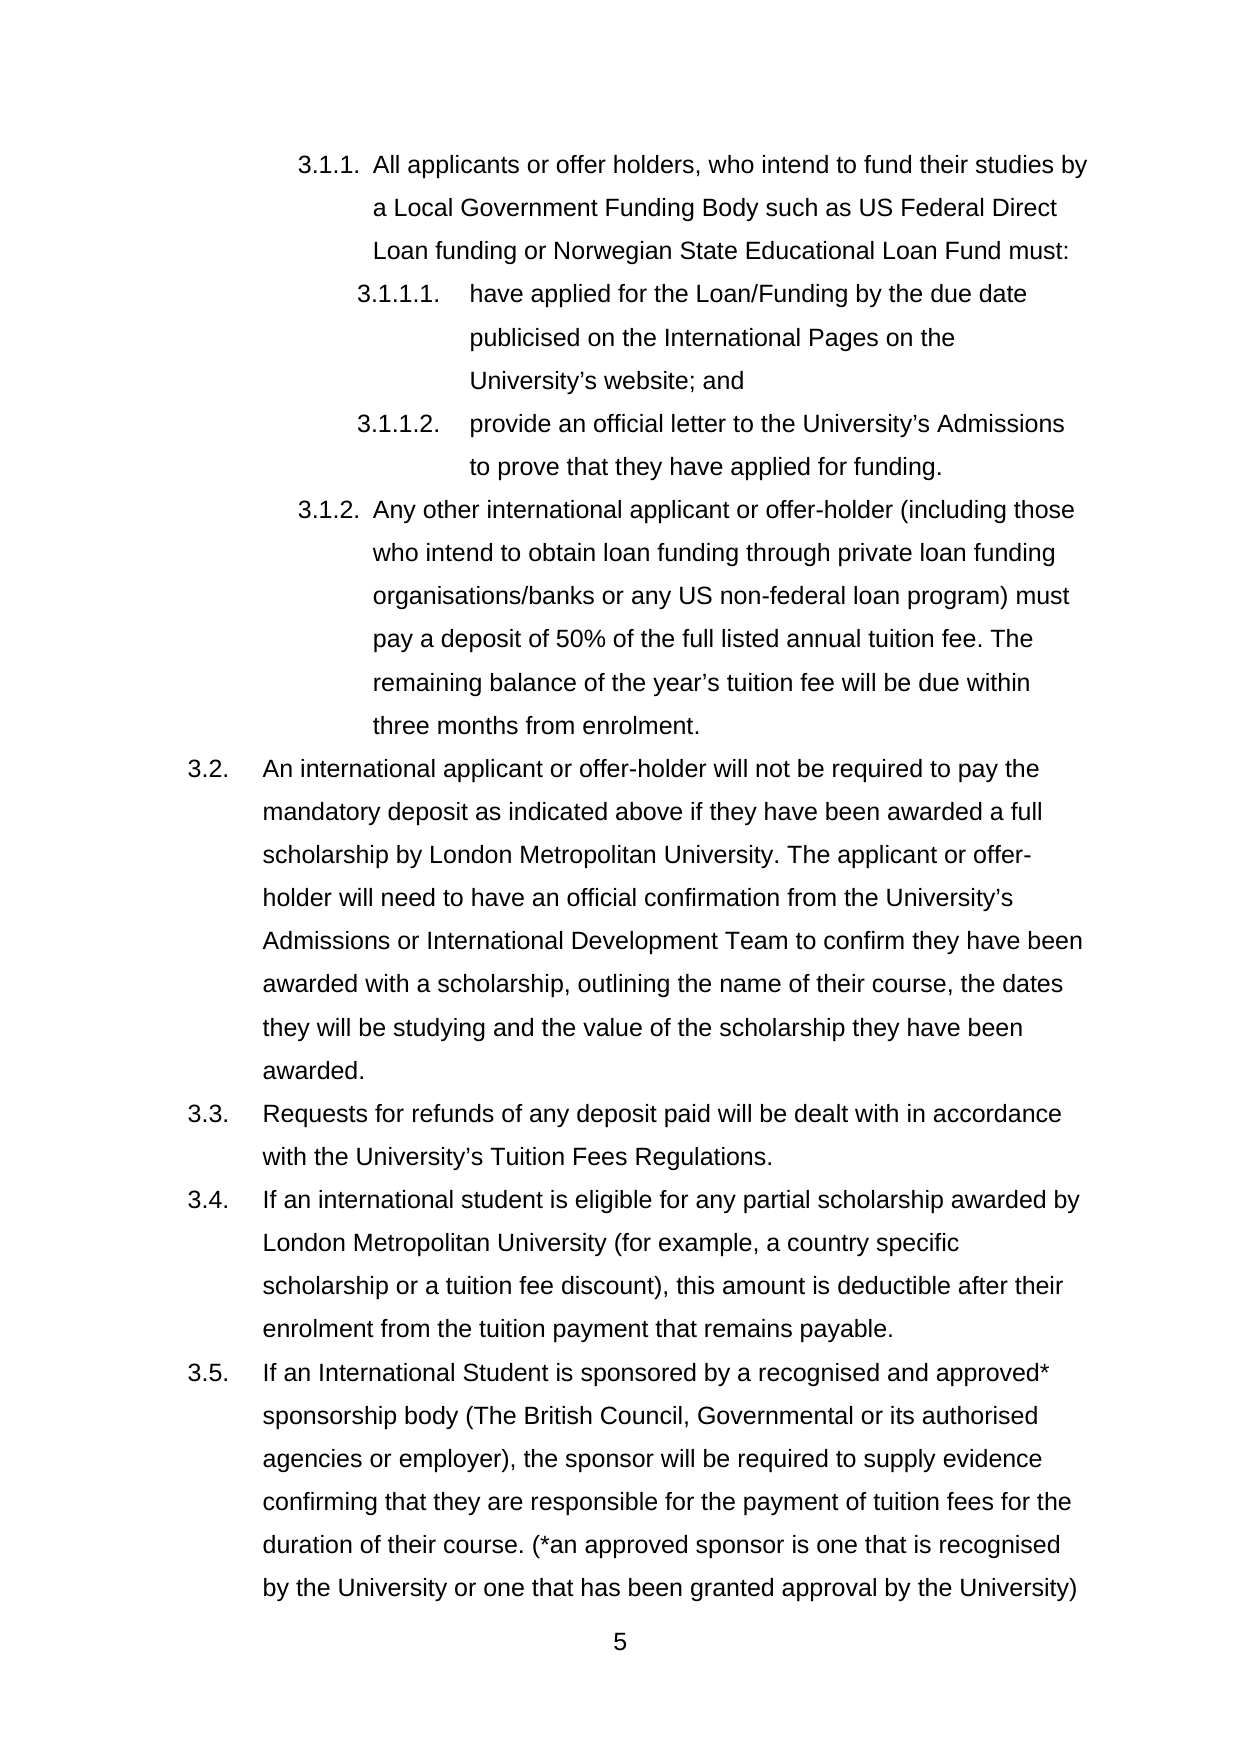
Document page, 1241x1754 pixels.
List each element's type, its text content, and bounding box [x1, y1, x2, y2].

list All applicants or offer holders, who intend to fund their studies by a Local Government Funding Body such as US Federal Direct Loan funding or Norwegian State Educational Loan Fund must: [298, 150, 1090, 265]
list provide an official letter to the University’s Admissions to prove that they have applied for funding. [357, 409, 1090, 481]
list If an International Student is sponsored by a recognised and approved* sponsorship body (The British Council, Governmental or its authorised agencies or employer), the sponsor will be required to supply evidence confirming that they are responsible for the payment of tuition fees for the duration of their course. (*an approved sponsor is one that is recognised by the University or one that has been granted approval by the University) [187, 1357, 1090, 1602]
list have applied for the Loan/Funding by the due date publicised on the International Pages on the University’s website; and [357, 279, 1090, 394]
list Any other international applicant or offer-holder (including those who intend to obtain loan funding through private loan funding organisations/banks or any US non-federal loan program) must pay a deposit of 50% of the full listed annual tuition fee. The remaining balance of the year’s tuition fee will be due within three months from enrolment. [298, 495, 1090, 739]
list If an international student is eligible for any partial scholarship awarded by London Metropolitan University (for example, a country specific scholarship or a tuition fee discount), this amount is deductible after their enrolment from the tuition payment that remains payable. [187, 1185, 1090, 1343]
list An international applicant or offer-holder will not be required to pay the mandatory deposit as indicated above if they have been awarded a full scholarship by London Metropolitan University. The applicant or offer-holder will need to have an official confirmation from the University’s Admissions or International Development Team to confirm they have been awarded with a scholarship, outlining the name of their course, the dates they will be studying and the value of the scholarship they have been awarded. [187, 754, 1090, 1084]
list Requests for refunds of any deposit paid will be dealt with in accordance with the University’s Tuition Fees Regulations. [187, 1099, 1090, 1171]
